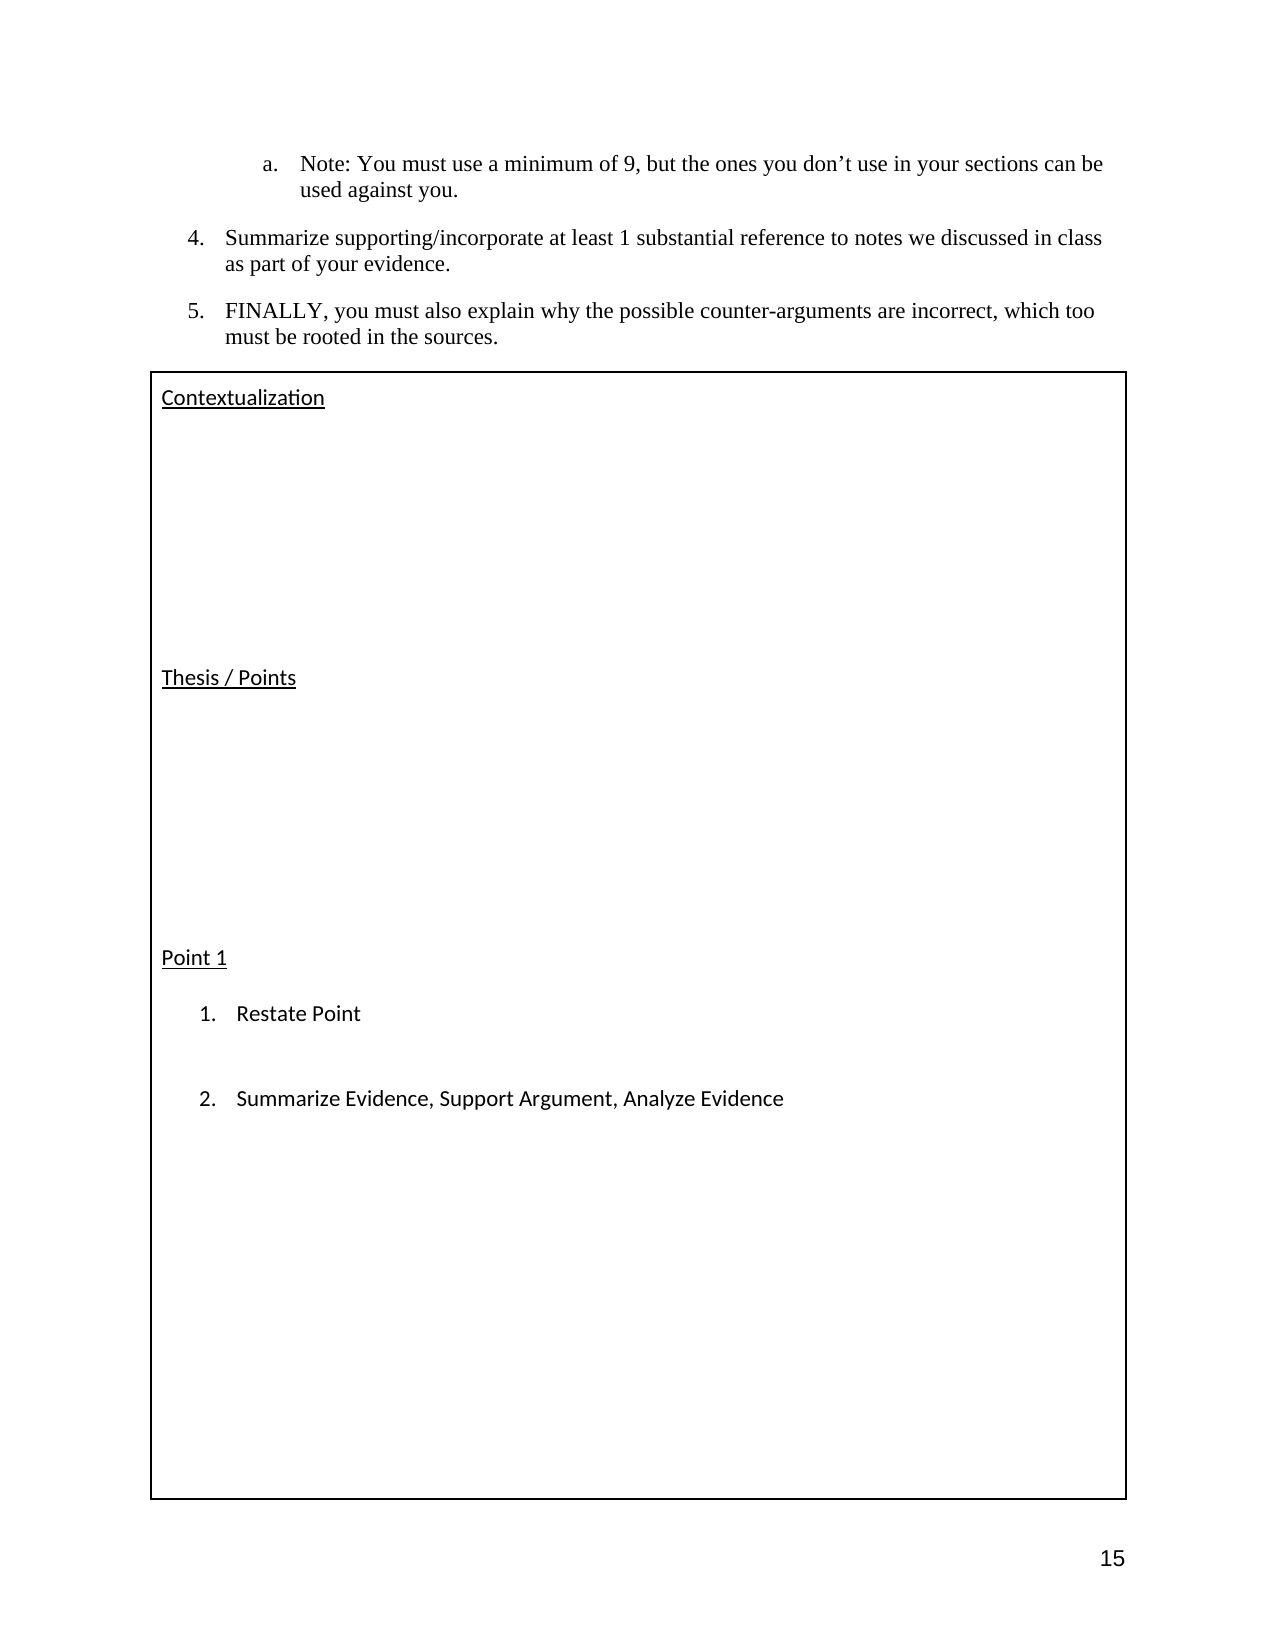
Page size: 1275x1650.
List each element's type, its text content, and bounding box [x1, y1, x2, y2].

list Summarize supporting/incorporate at least 1 substantial reference to notes we discussed in class as part of your evidence. [187, 223, 1125, 276]
list Note: You must use a minimum of 9, but the ones you don’t use in your sections can be used against you. [262, 150, 1125, 203]
list FINALLY, you must also explain why the possible counter-arguments are incorrect, which too must be rooted in the sources. [187, 297, 1125, 350]
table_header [152, 373, 1125, 1498]
